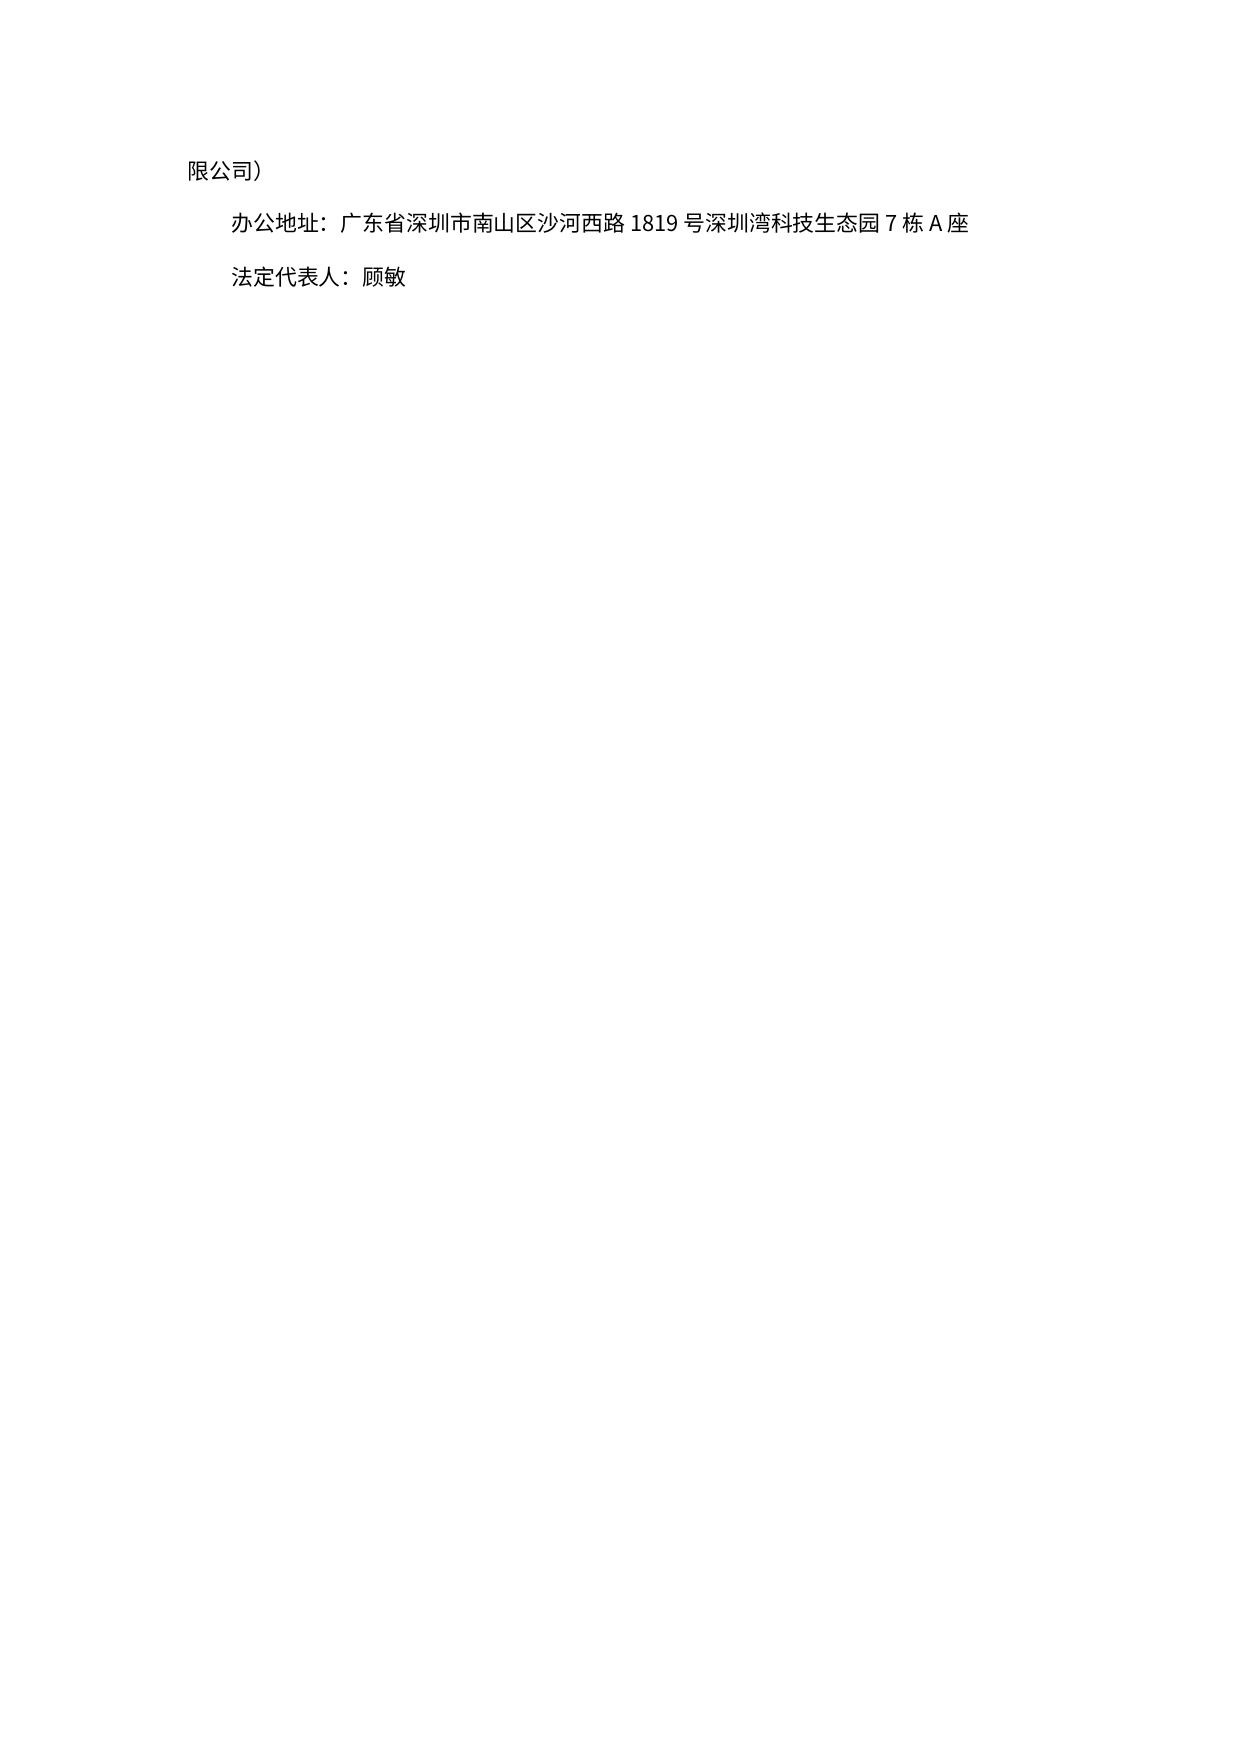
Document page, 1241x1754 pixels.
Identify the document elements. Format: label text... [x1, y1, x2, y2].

text 法定代表人：顾敏 [231, 260, 1096, 292]
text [187, 154, 1053, 186]
text 办公地址：广东省深圳市南山区沙河西路 1819 号深圳湾科技生态园 7 栋 A 座 [231, 209, 1096, 237]
